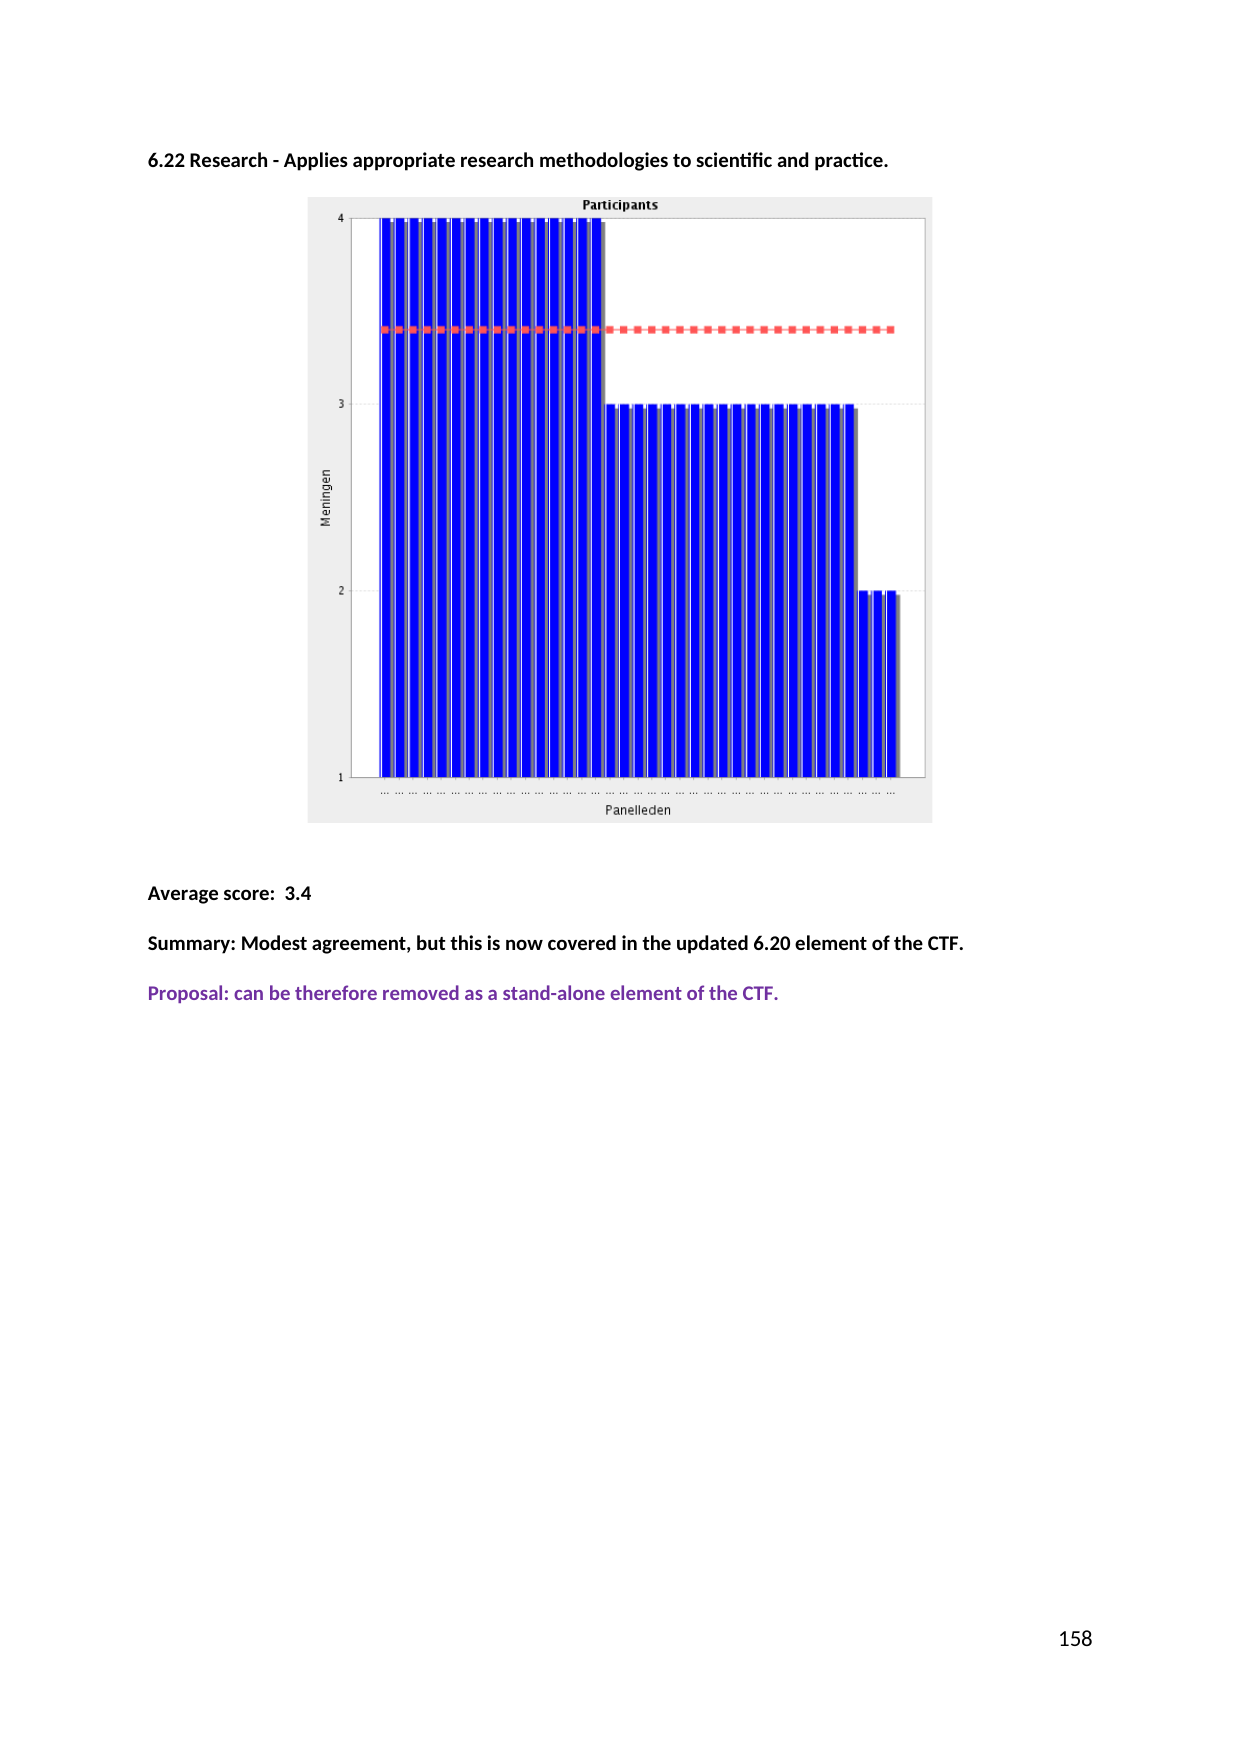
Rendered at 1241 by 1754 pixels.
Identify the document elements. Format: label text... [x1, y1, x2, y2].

text Proposal: can be therefore removed as a stand-alone element of the CTF. [148, 980, 1093, 1005]
picture [307, 197, 933, 823]
text Average score: 3.4 [148, 880, 1093, 905]
text 6.22 Research - Applies appropriate research methodologies to scientific and practice. [148, 148, 1093, 173]
text Summary: Modest agreement, but this is now covered in the updated 6.20 element of the CTF. [148, 930, 1093, 955]
